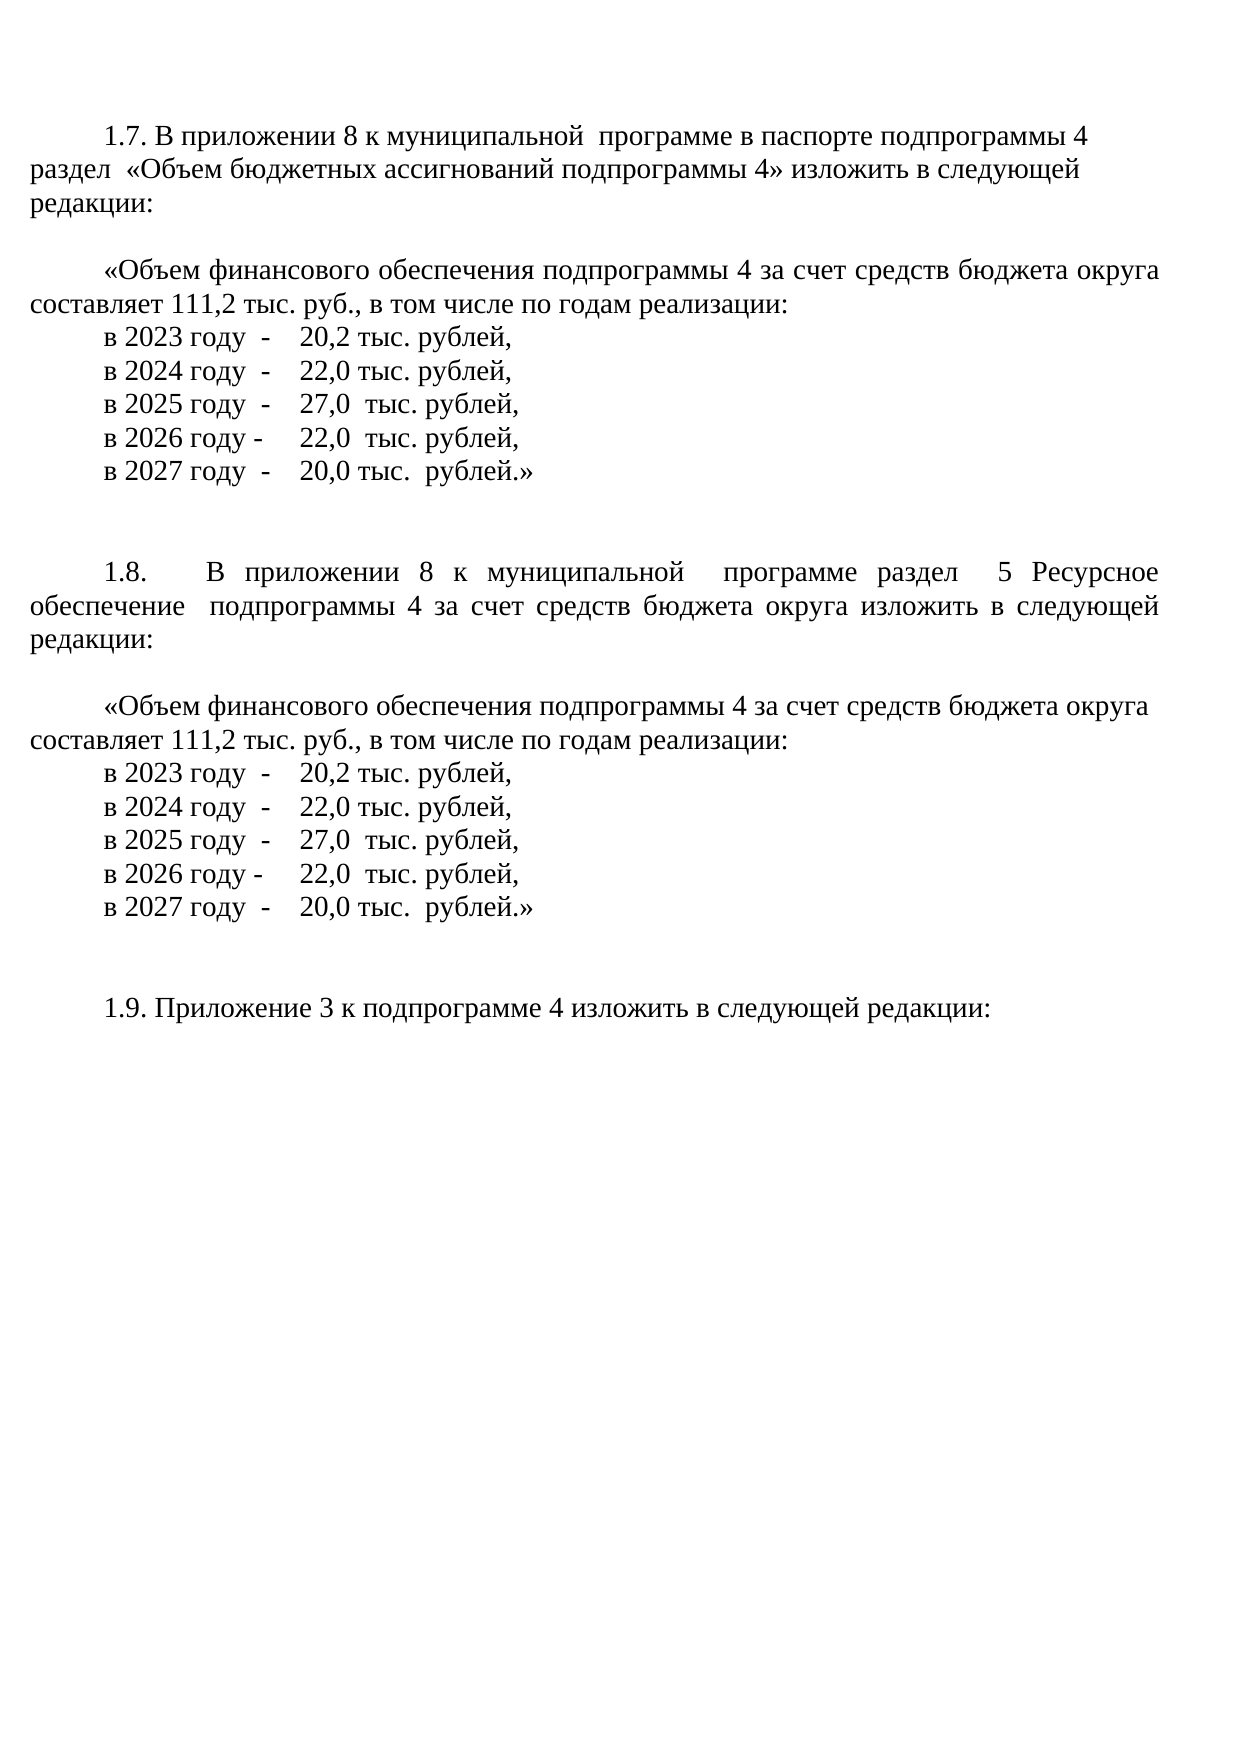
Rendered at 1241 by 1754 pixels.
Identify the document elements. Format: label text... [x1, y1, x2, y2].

text в 2026 году - 22,0 тыс. рублей, [29, 856, 1161, 889]
text в 2023 году - 20,2 тыс. рублей, [29, 319, 1161, 353]
text в 2026 году - 22,0 тыс. рублей, [29, 420, 1161, 453]
text 1.7. В приложении 8 к муниципальной программе в паспорте подпрограммы 4 раздел «Объем бюджетных ассигнований подпрограммы 4» изложить в следующей редакции: [29, 118, 1161, 219]
text в 2024 году - 22,0 тыс. рублей, [29, 353, 1161, 386]
text «Объем финансового обеспечения подпрограммы 4 за счет средств бюджета округа составляет 111,2 тыс. руб., в том числе по годам реализации: [29, 688, 1161, 755]
text в 2027 году - 20,0 тыс. рублей.» [29, 889, 1161, 923]
text в 2024 году - 22,0 тыс. рублей, [29, 789, 1161, 822]
text в 2025 году - 27,0 тыс. рублей, [29, 386, 1161, 420]
text 1.9. Приложение 3 к подпрограмме 4 изложить в следующей редакции: [29, 990, 1161, 1024]
text в 2025 году - 27,0 тыс. рублей, [29, 822, 1161, 856]
text в 2027 году - 20,0 тыс. рублей.» [29, 453, 1161, 487]
text в 2023 году - 20,2 тыс. рублей, [29, 755, 1161, 789]
text 1.8. В приложении 8 к муниципальной программе раздел 5 Ресурсное обеспечение подпрограммы 4 за счет средств бюджета округа изложить в следующей редакции: [29, 554, 1161, 655]
text «Объем финансового обеспечения подпрограммы 4 за счет средств бюджета округа составляет 111,2 тыс. руб., в том числе по годам реализации: [29, 252, 1161, 319]
